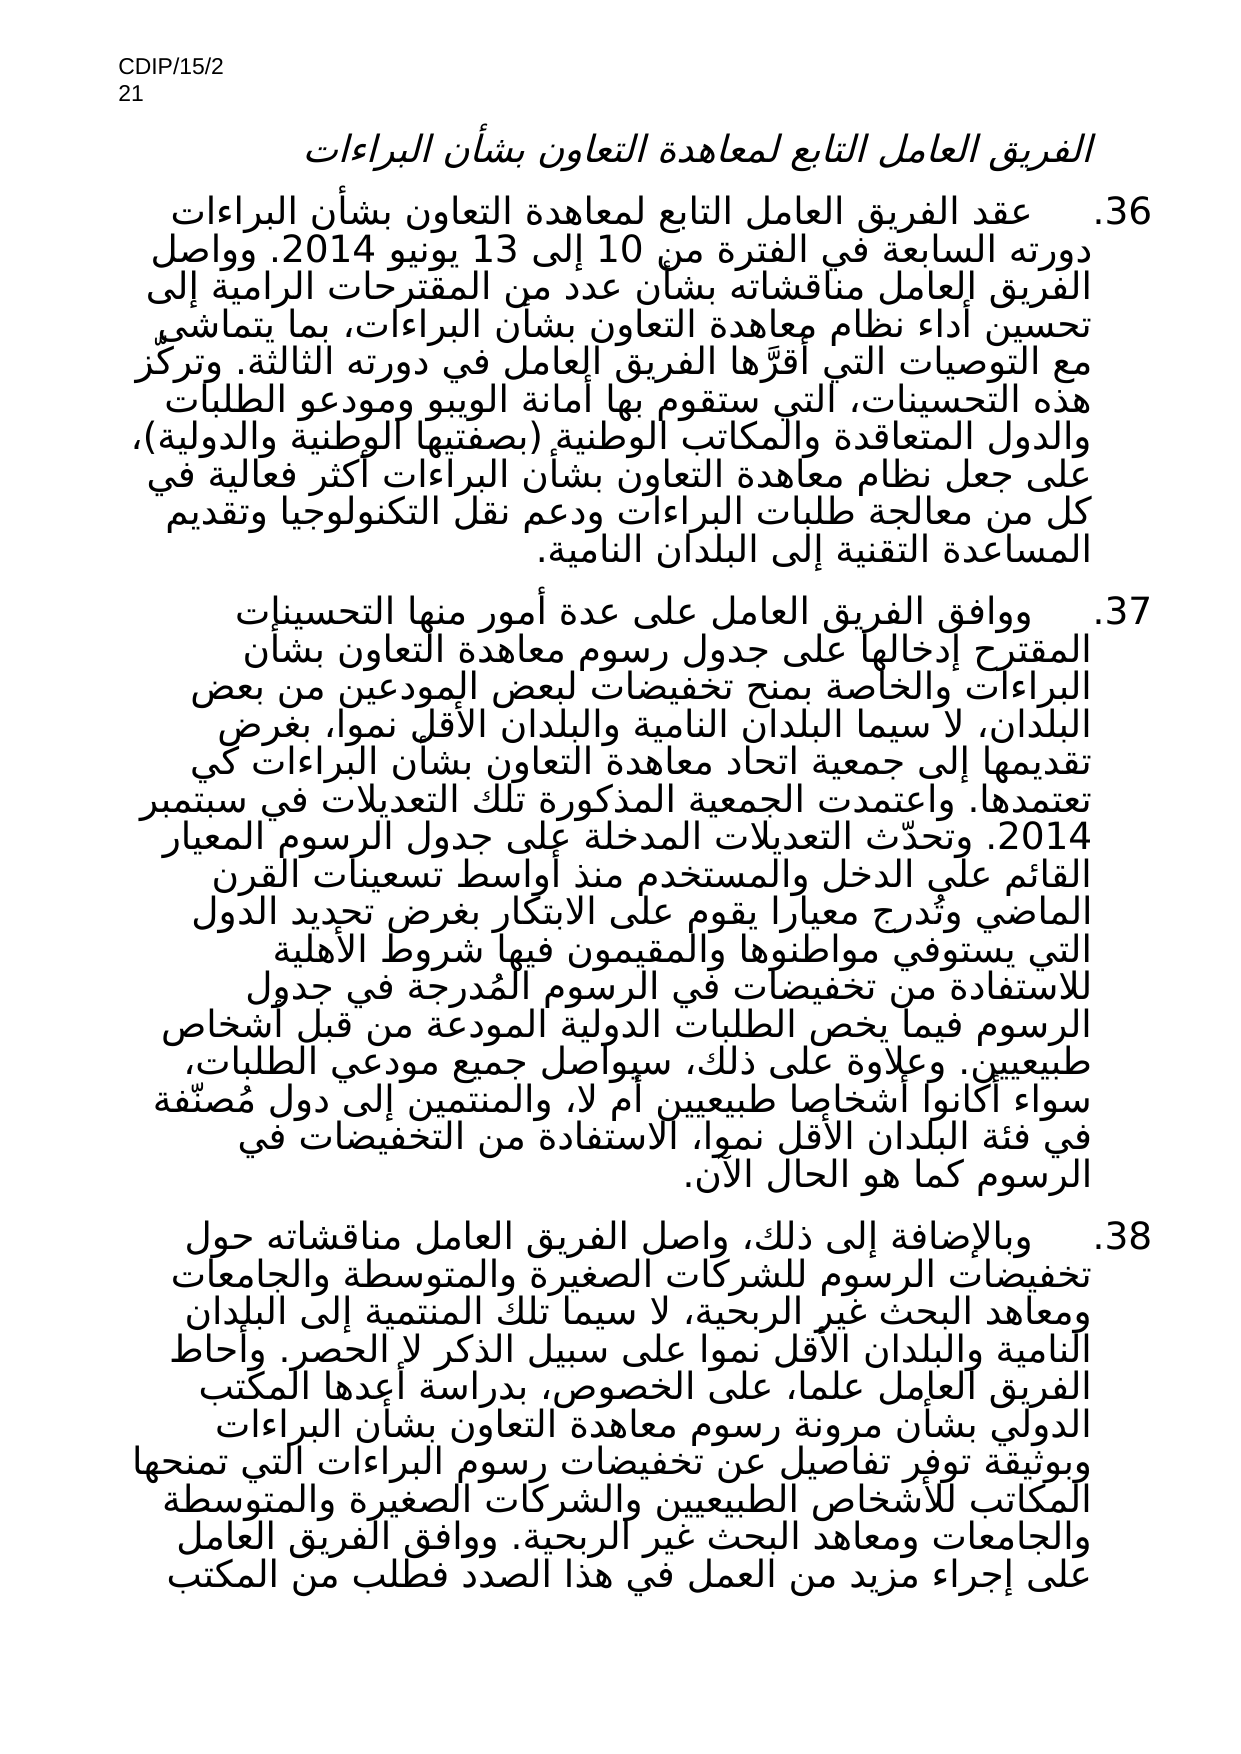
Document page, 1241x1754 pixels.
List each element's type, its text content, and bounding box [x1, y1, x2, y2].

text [118, 1220, 1092, 1595]
text ووافق الفريق العامل على عدة أمور منها التحسينات المقترح إدخالها على جدول رسوم معاهدة التعاون بشأن البراءات والخاصة بمنح تخفيضات لبعض المودعين من بعض البلدان، لا سيما البلدان النامية والبلدان الأقل نموا، بغرض تقديمها إلى جمعية اتحاد معاهدة التعاون بشأن البراءات كي تعتمدها. واعتمدت الجمعية المذكورة تلك التعديلات في سبتمبر 2014. وتحدّث التعديلات المدخلة على جدول الرسوم المعيار القائم على الدخل والمستخدم منذ أواسط تسعينات القرن الماضي وتُدرج معيارا يقوم على الابتكار بغرض تحديد الدول التي يستوفي مواطنوها والمقيمون فيها شروط الأهلية للاستفادة من تخفيضات في الرسوم المُدرجة في جدول الرسوم فيما يخص الطلبات الدولية المودعة من قبل أشخاص طبيعيين. وعلاوة على ذلك، سيواصل جميع مودعي الطلبات، سواء أكانوا أشخاصا طبيعيين أم لا، والمنتمين إلى دول مُصنّفة في فئة البلدان الأقل نموا، الاستفادة من التخفيضات في الرسوم كما هو الحال الآن. [118, 595, 1092, 1195]
list الفريق العامل التابع لمعاهدة التعاون بشأن البراءات [118, 132, 1092, 170]
text عقد الفريق العامل التابع لمعاهدة التعاون بشأن البراءات دورته السابعة في الفترة من 10 إلى 13 يونيو 2014. وواصل الفريق العامل مناقشاته بشأن عدد من المقترحات الرامية إلى تحسين أداء نظام معاهدة التعاون بشأن البراءات، بما يتماشى مع التوصيات التي أقرَّها الفريق العامل في دورته الثالثة. وتركّز هذه التحسينات، التي ستقوم بها أمانة الويبو ومودعو الطلبات والدول المتعاقدة والمكاتب الوطنية (بصفتيها الوطنية والدولية)، على جعل نظام معاهدة التعاون بشأن البراءات أكثر فعالية في كل من معالجة طلبات البراءات ودعم نقل التكنولوجيا وتقديم المساعدة التقنية إلى البلدان النامية. [118, 195, 1092, 570]
